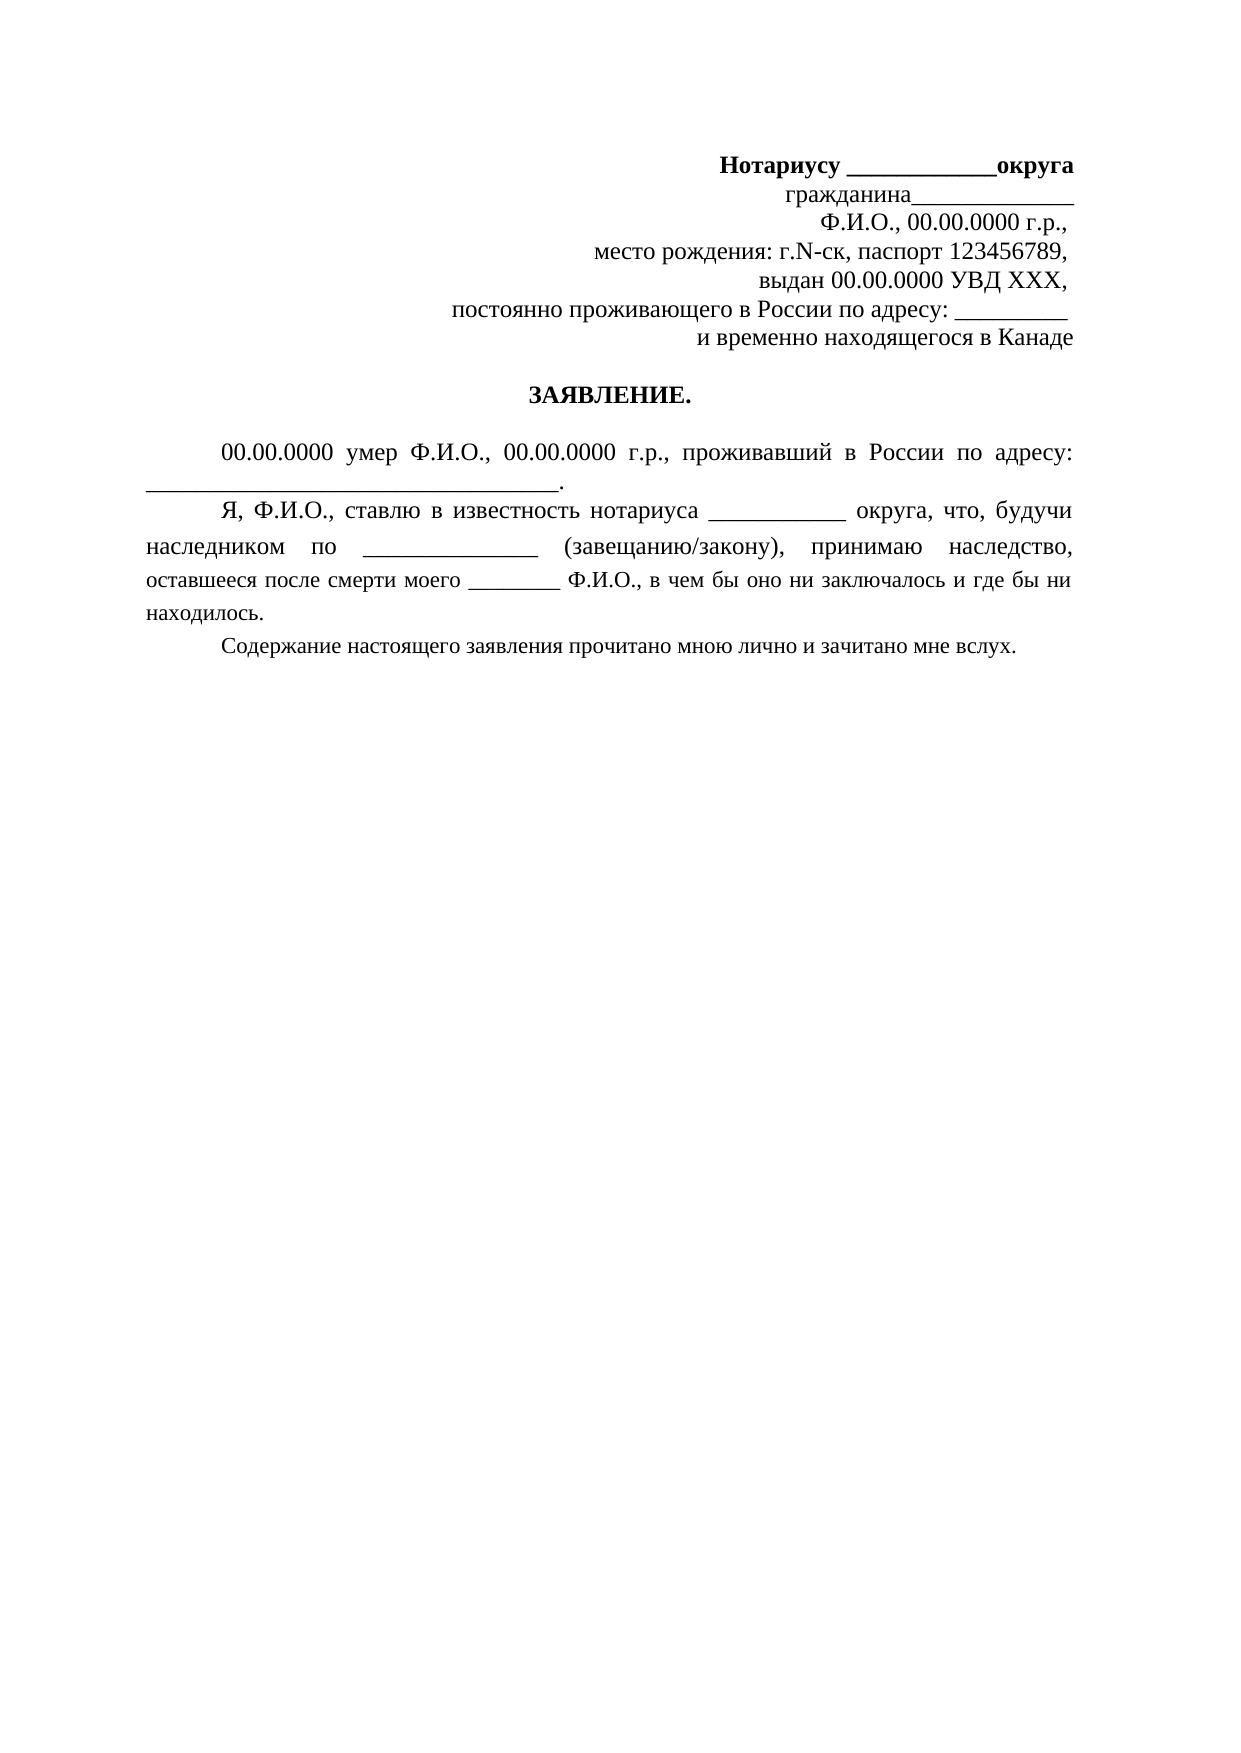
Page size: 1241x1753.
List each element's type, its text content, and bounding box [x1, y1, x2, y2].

text Содержание настоящего заявления прочитано мною лично и зачитано мне вслух. [146, 632, 1073, 658]
text 00.00.0000 умер Ф.И.О., 00.00.0000 г.р., проживавший в России по адресу: _________________________________. [146, 437, 1074, 495]
text Я, Ф.И.О., ставлю в известность нотариуса ___________ округа, что, будучи наследником по ______________ (завещанию/закону), принимаю наследство, оставшееся после смерти моего ________ Ф.И.О., в чем бы оно ни заключалось и где бы ни находилось. [146, 495, 1073, 626]
text гражданина_____________ [146, 179, 1074, 207]
text Ф.И.О., 00.00.0000 г.р., место рождения: г.N-ск, паспорт 123456789, выдан 00.00.0000 УВД ХХХ, постоянно проживающего в России по адресу: _________ и временно находящегося в Канаде [146, 207, 1074, 351]
text Нотариусу ____________округа [146, 150, 1074, 179]
text ЗАЯВЛЕНИЕ. [146, 380, 1074, 409]
